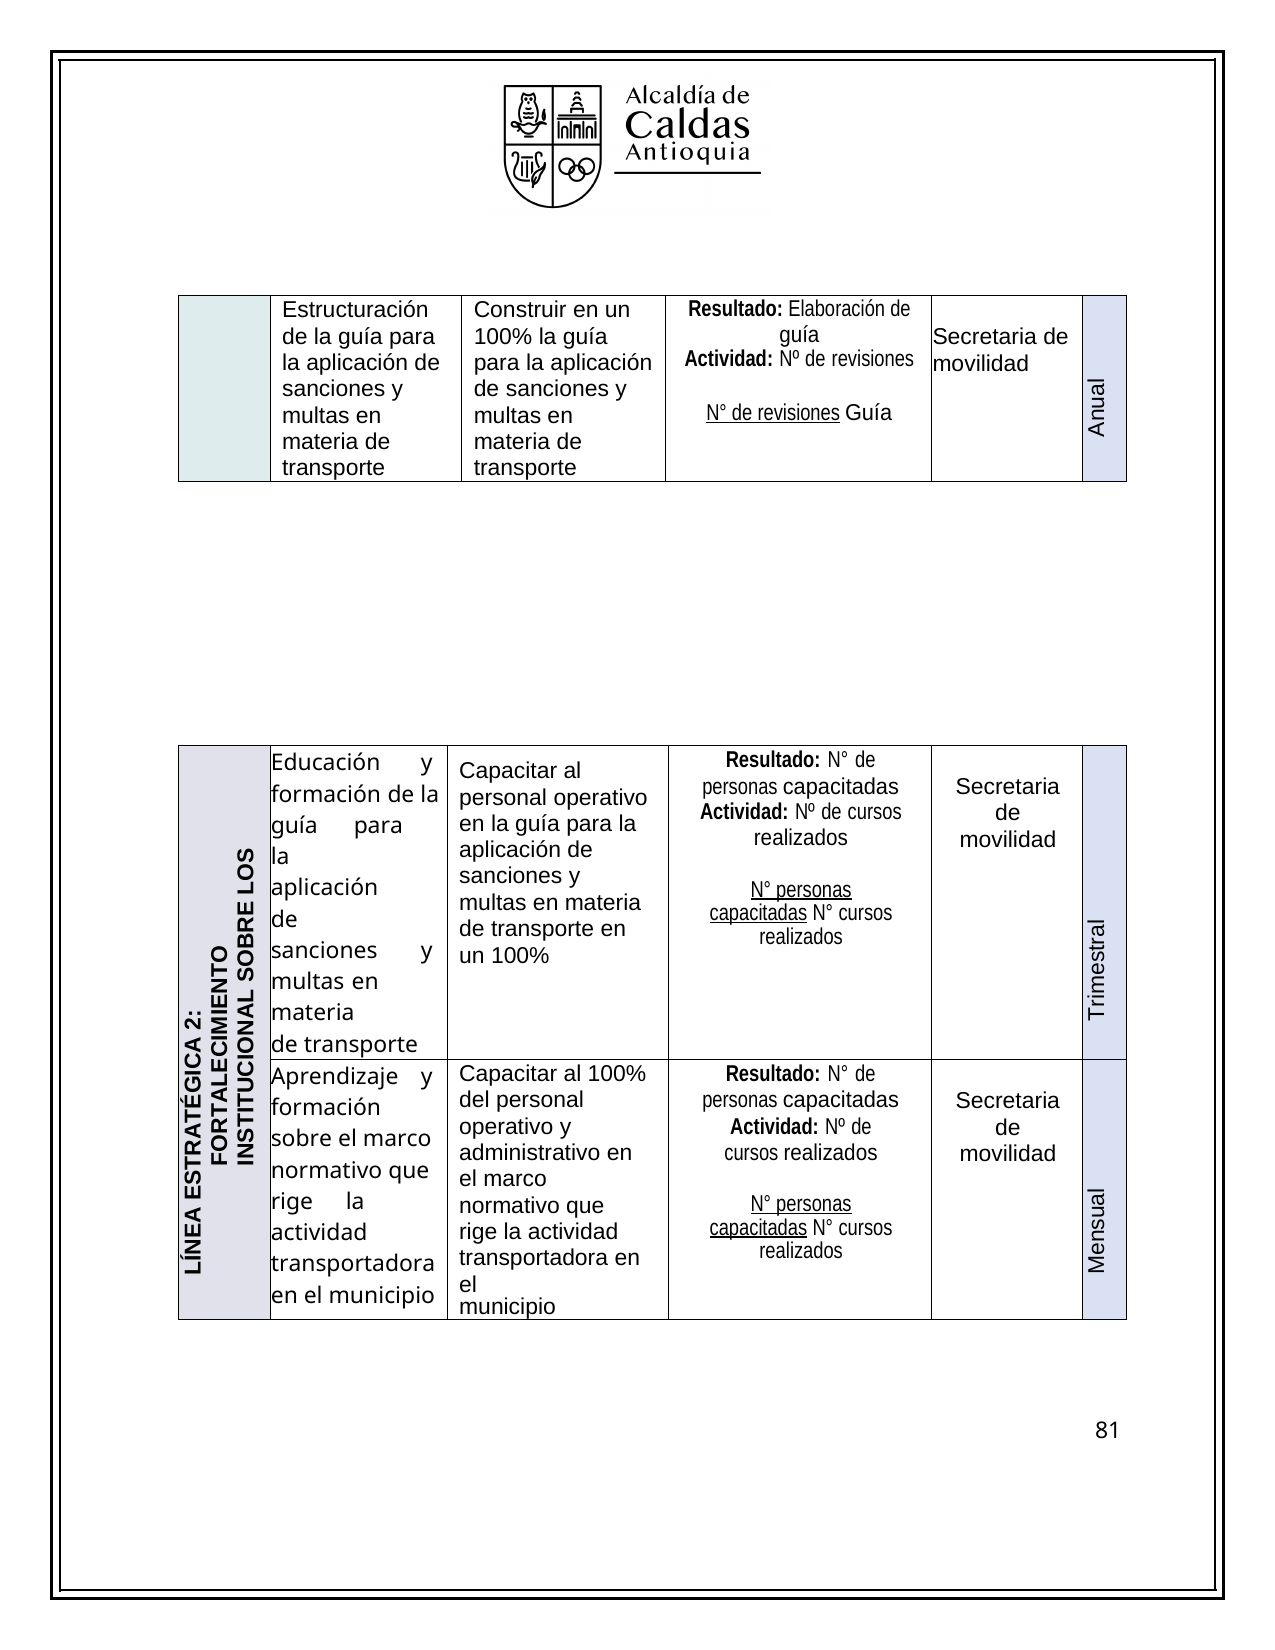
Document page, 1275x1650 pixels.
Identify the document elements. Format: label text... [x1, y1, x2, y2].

table_cell Anual [1083, 296, 1126, 481]
table_header Trimestral [1083, 746, 1126, 1059]
table_cell Resultado: N° de personas capacitadas Actividad: Nº de cursos realizados N° personas capacitadas N° cursos realizados [669, 1060, 931, 1319]
table_cell Mensual [1083, 1060, 1126, 1319]
table_header Secretaria de movilidad [932, 746, 1082, 1059]
picture [486, 70, 772, 221]
table_cell Aprendizaje y formación sobre el marco normativo que rige la actividad transportadora en el municipio [271, 1060, 447, 1319]
table_header Resultado: N° de personas capacitadas Actividad: Nº de cursos realizados N° personas capacitadas N° cursos realizados [669, 746, 931, 1059]
table_header Capacitar al personal operativo en la guía para la aplicación de sanciones y multas en materia de transporte en un 100% [448, 746, 668, 1059]
table_cell Estructuración de la guía para la aplicación de sanciones y multas en materia de transporte [271, 296, 461, 481]
table_cell Resultado: Elaboración de guía Actividad: Nº de revisiones N° de revisiones Guía [666, 296, 931, 481]
table_cell Capacitar al 100% del personal operativo y administrativo en el marco normativo que rige la actividad transportadora en el municipio [448, 1060, 668, 1319]
table_cell Secretaria de movilidad [932, 1060, 1082, 1319]
table_cell Secretaria de movilidad [932, 296, 1082, 481]
table_header Educación y formación de la guía para la aplicación de sanciones y multas en materia de transporte [271, 746, 447, 1059]
table_cell Construir en un 100% la guía para la aplicación de sanciones y multas en materia de transporte [462, 296, 665, 481]
table_cell [179, 296, 270, 481]
table_header LÍNEA ESTRATÉGICA 2: FORTALECIMIENTO INSTITUCIONAL SOBRE LOS CONOCIMIENTOS Y PRÁCTICAS EN LOS PROCESOS Y PROCEDIMIENTOS EN TRANSPORTE [179, 746, 270, 1319]
